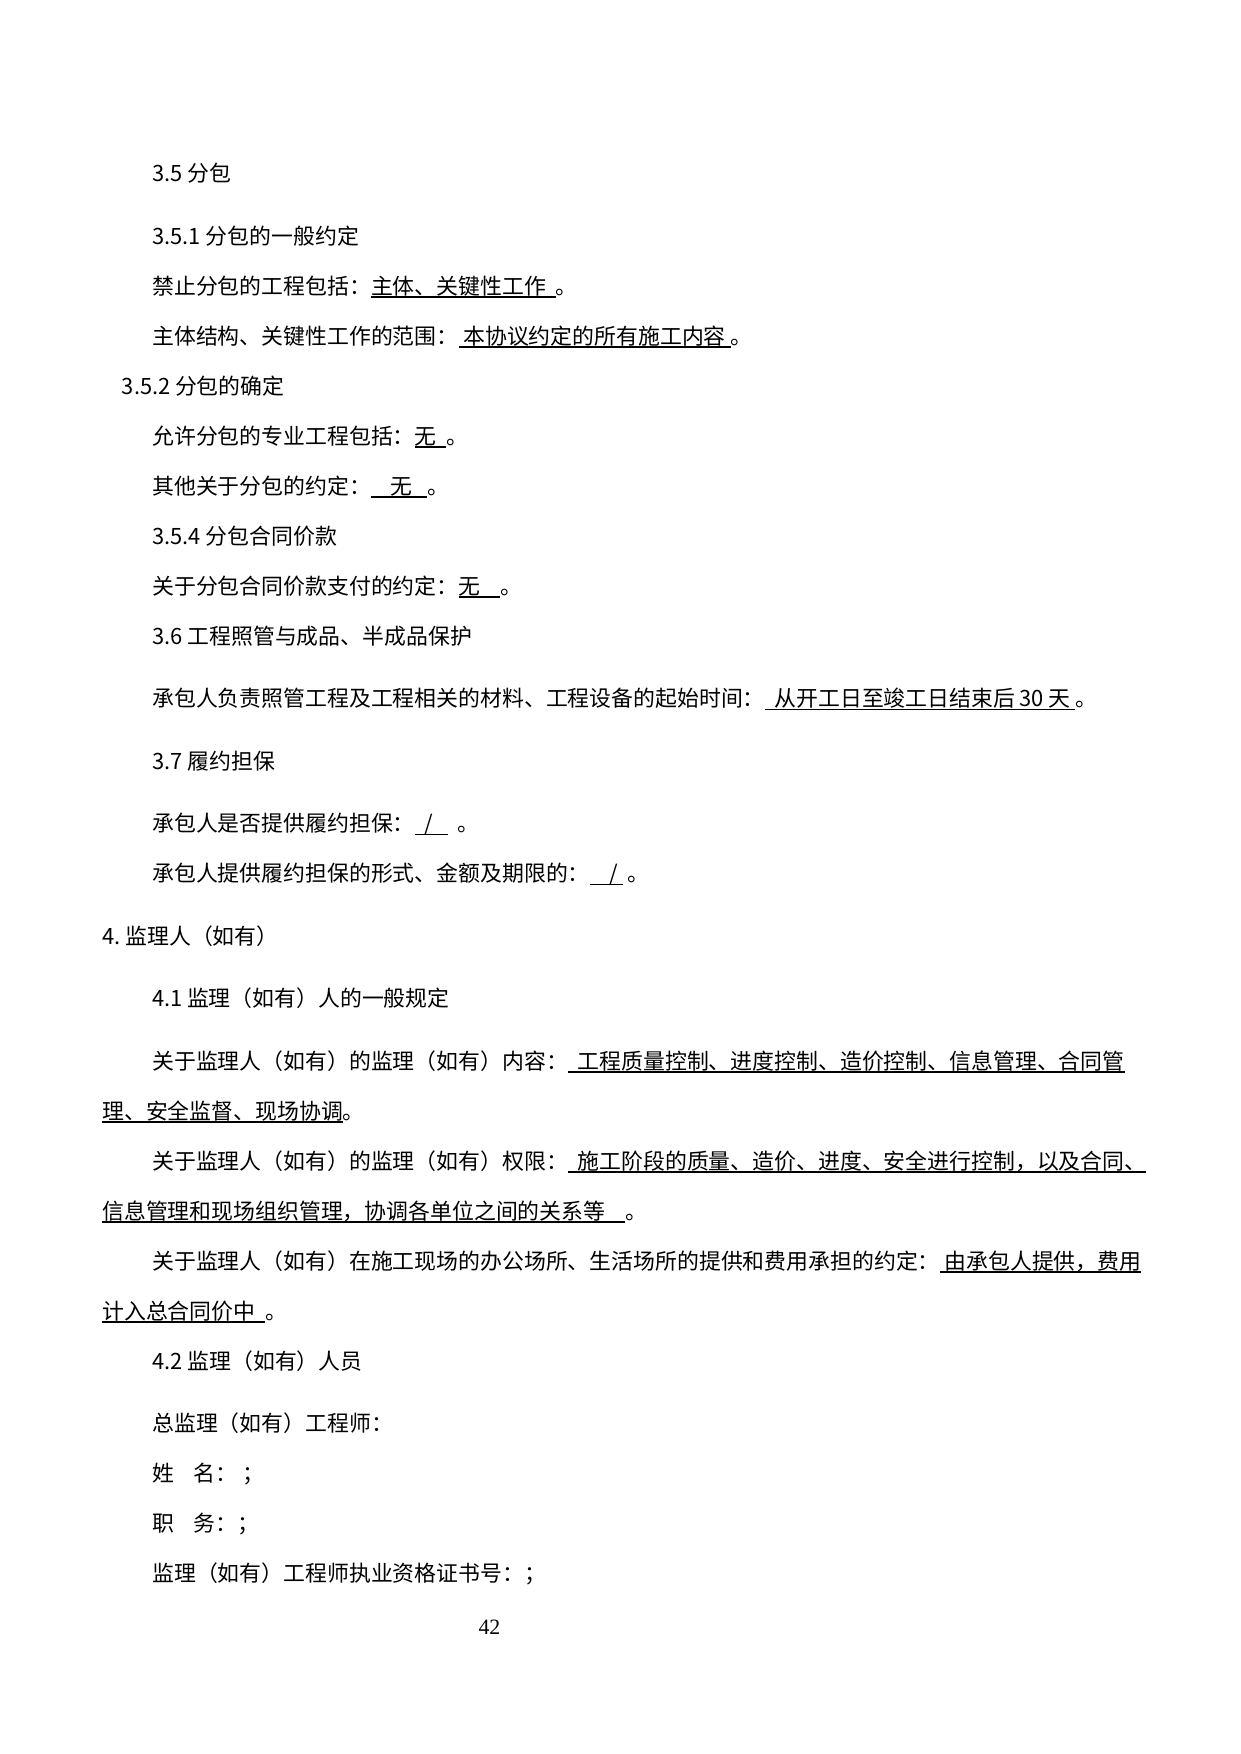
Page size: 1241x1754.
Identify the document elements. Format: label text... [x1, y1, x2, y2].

text 承包人提供履约担保的形式、金额及期限的： / 。 [102, 842, 1155, 892]
text 承包人是否提供履约担保： / 。 [102, 792, 1155, 842]
text 主体结构、关键性工作的范围： 本协议约定的所有施工内容 。 [102, 304, 1155, 354]
text 总监理（如有）工程师： [102, 1392, 1155, 1442]
text 关于监理人（如有）的监理（如有）内容： 工程质量控制、进度控制、造价控制、信息管理、合同管理、安全监督、现场协调。 [102, 1029, 1155, 1129]
text 禁止分包的工程包括：主体、关键性工作 。 [102, 254, 1155, 304]
text 允许分包的专业工程包括：无 。 [102, 404, 1155, 454]
text 关于监理人（如有）的监理（如有）权限： 施工阶段的质量、造价、进度、安全进行控制，以及合同、信息管理和现场组织管理，协调各单位之间的关系等 。 [102, 1129, 1155, 1229]
text 3.7 履约担保 [102, 729, 1155, 779]
text 4.1监理（如有）人的一般规定 [102, 967, 1155, 1017]
text 3.6 工程照管与成品、半成品保护 [102, 604, 1155, 654]
text 职 务：； [102, 1492, 1155, 1542]
text 3.5 分包 [102, 142, 1155, 192]
text 关于监理人（如有）在施工现场的办公场所、生活场所的提供和费用承担的约定： 由承包人提供，费用计入总合同价中 。 [102, 1229, 1155, 1329]
text 监理（如有）工程师执业资格证书号：； [102, 1542, 1155, 1592]
text 3.5.2分包的确定 [102, 354, 1155, 404]
text 3.5.1 分包的一般约定 [102, 204, 1155, 254]
text 4.2 监理（如有）人员 [102, 1329, 1155, 1379]
text 3.5.4 分包合同价款 [102, 504, 1155, 554]
text 4. 监理人（如有） [102, 904, 1155, 954]
text 姓 名： ； [102, 1442, 1155, 1492]
text 其他关于分包的约定： 无 。 [102, 454, 1155, 504]
text 关于分包合同价款支付的约定：无 。 [102, 554, 1155, 604]
text 承包人负责照管工程及工程相关的材料、工程设备的起始时间： 从开工日至竣工日结束后30天 。 [102, 667, 1155, 717]
